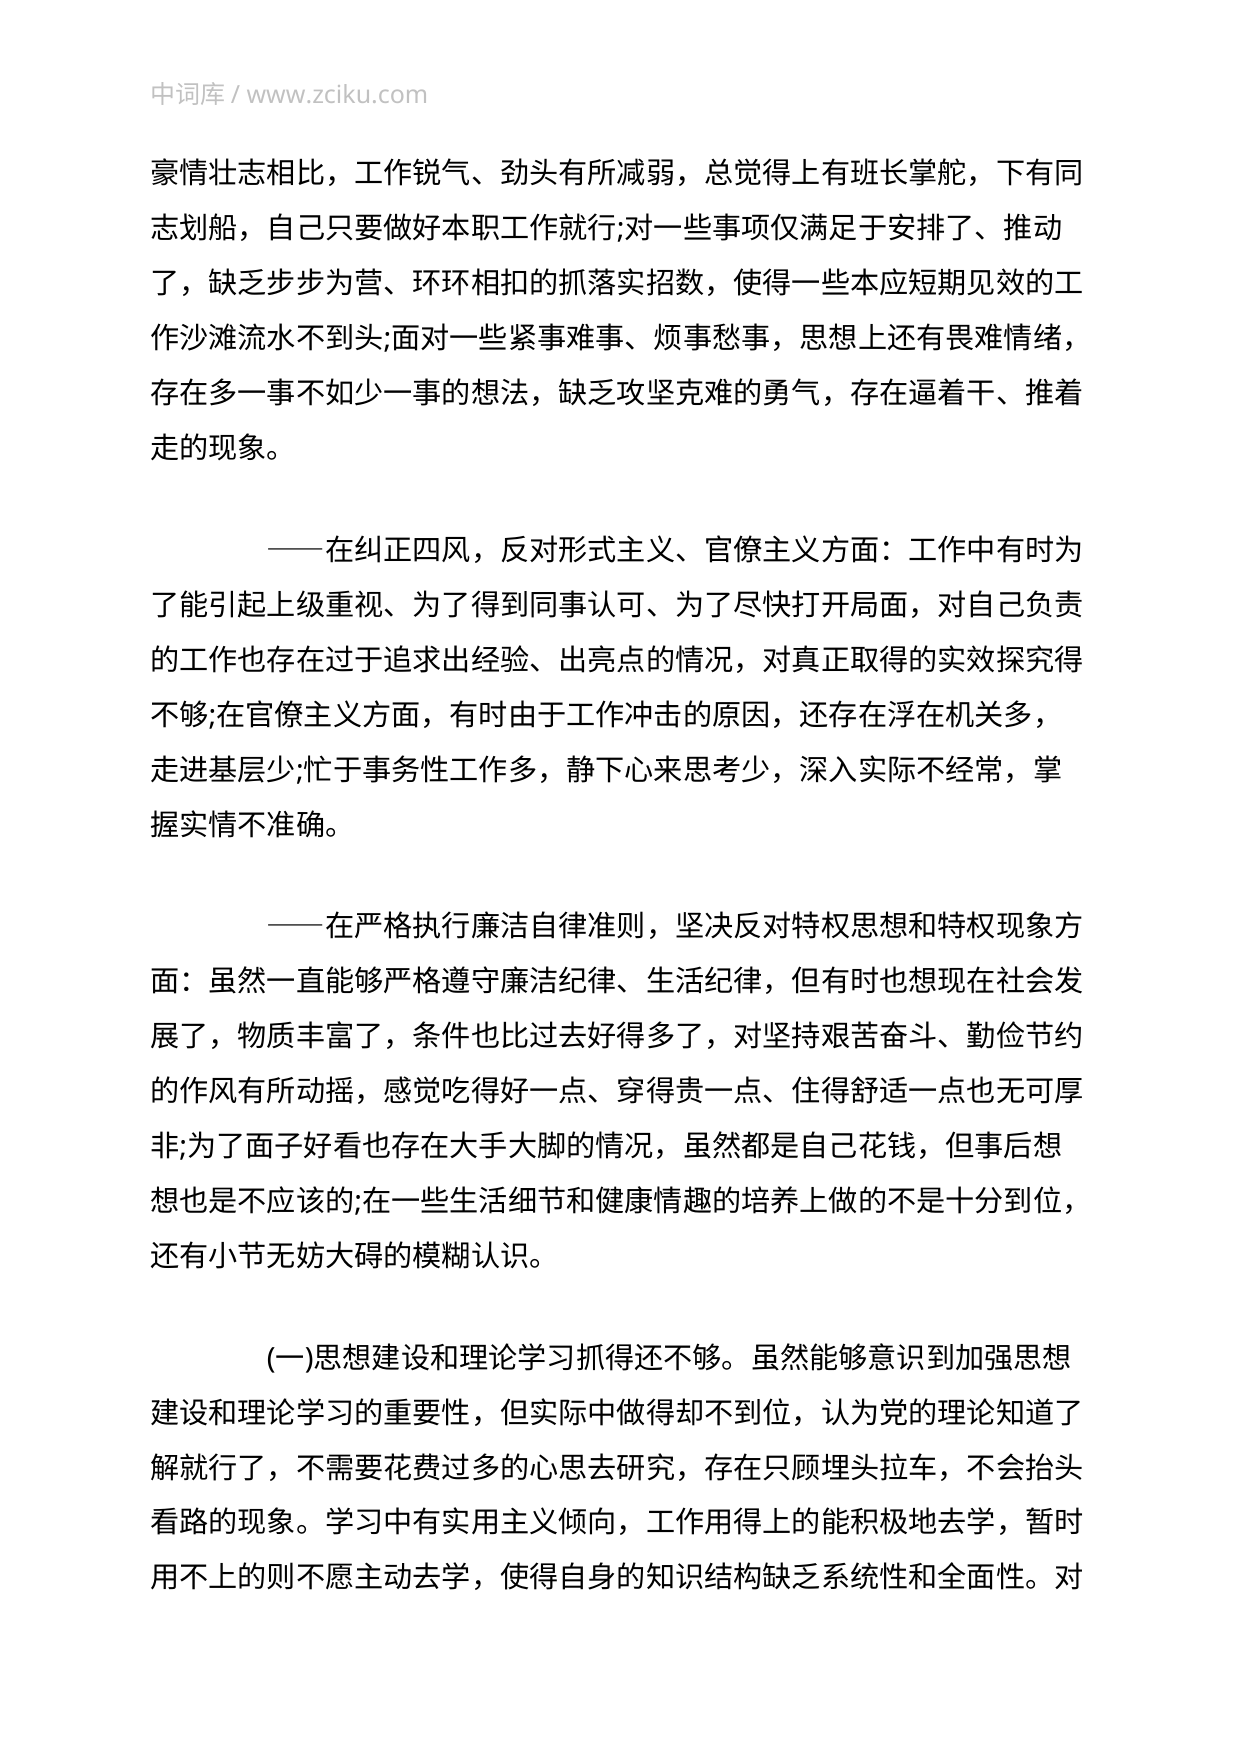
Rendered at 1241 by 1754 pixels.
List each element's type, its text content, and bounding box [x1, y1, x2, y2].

text ——在严格执行廉洁自律准则，坚决反对特权思想和特权现象方面：虽然一直能够严格遵守廉洁纪律、生活纪律，但有时也想现在社会发展了，物质丰富了，条件也比过去好得多了，对坚持艰苦奋斗、勤俭节约的作风有所动摇，感觉吃得好一点、穿得贵一点、住得舒适一点也无可厚非;为了面子好看也存在大手大脚的情况，虽然都是自己花钱，但事后想想也是不应该的;在一些生活细节和健康情趣的培养上做的不是十分到位，还有小节无妨大碍的模糊认识。 [150, 903, 1090, 1275]
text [150, 150, 1090, 467]
text ——在纠正四风，反对形式主义、官僚主义方面：工作中有时为了能引起上级重视、为了得到同事认可、为了尽快打开局面，对自己负责的工作也存在过于追求出经验、出亮点的情况，对真正取得的实效探究得不够;在官僚主义方面，有时由于工作冲击的原因，还存在浮在机关多，走进基层少;忙于事务性工作多，静下心来思考少，深入实际不经常，掌握实情不准确。 [150, 526, 1090, 843]
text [150, 1334, 1090, 1596]
